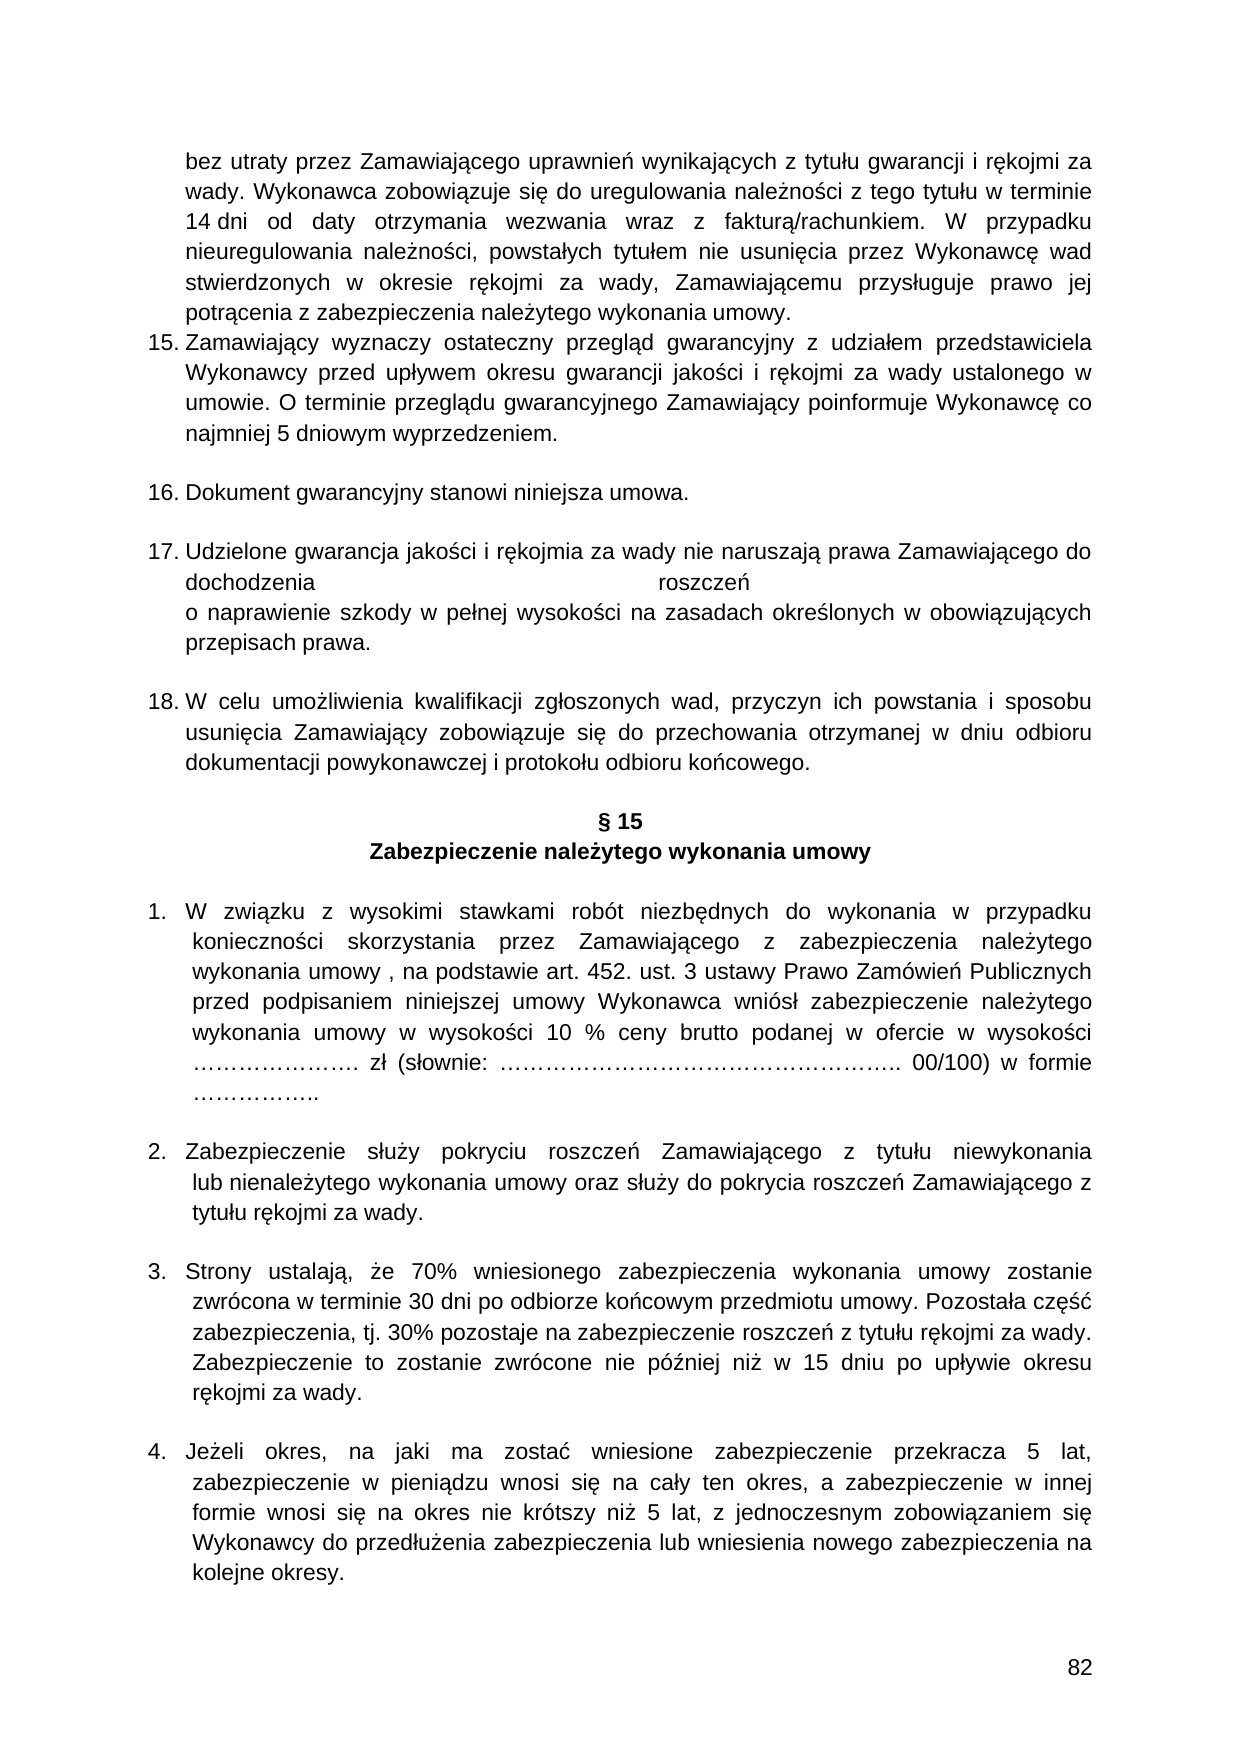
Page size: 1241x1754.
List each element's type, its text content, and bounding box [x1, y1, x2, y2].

list Strony ustalają, że 70% wniesionego zabezpieczenia wykonania umowy zostanie zwrócona w terminie 30 dni po odbiorze końcowym przedmiotu umowy. Pozostała część zabezpieczenia, tj. 30% pozostaje na zabezpieczenie roszczeń z tytułu rękojmi za wady. Zabezpieczenie to zostanie zwrócone nie później niż w 15 dniu po upływie okresu rękojmi za wady. [148, 1258, 1093, 1405]
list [148, 148, 1093, 325]
list W związku z wysokimi stawkami robót niezbędnych do wykonania w przypadku konieczności skorzystania przez Zamawiającego z zabezpieczenia należytego wykonania umowy , na podstawie art. 452. ust. 3 ustawy Prawo Zamówień Publicznych przed podpisaniem niniejszej umowy Wykonawca wniósł zabezpieczenie należytego wykonania umowy w wysokości 10 % ceny brutto podanej w ofercie w wysokości …………………. zł (słownie: …………………………………………….. 00/100) w formie …………….. [148, 898, 1093, 1105]
list Udzielone gwarancja jakości i rękojmia za wady nie naruszają prawa Zamawiającego do dochodzenia roszczeń o naprawienie szkody w pełnej wysokości na zasadach określonych w obowiązujących przepisach prawa. [148, 538, 1093, 655]
text § 15 Zabezpieczenie należytego wykonania umowy [148, 808, 1093, 864]
list Zabezpieczenie służy pokryciu roszczeń Zamawiającego z tytułu niewykonania lub nienależytego wykonania umowy oraz służy do pokrycia roszczeń Zamawiającego z tytułu rękojmi za wady. [148, 1138, 1093, 1225]
list W celu umożliwienia kwalifikacji zgłoszonych wad, przyczyn ich powstania i sposobu usunięcia Zamawiający zobowiązuje się do przechowania otrzymanej w dniu odbioru dokumentacji powykonawczej i protokołu odbioru końcowego. [148, 688, 1093, 775]
list Jeżeli okres, na jaki ma zostać wniesione zabezpieczenie przekracza 5 lat, zabezpieczenie w pieniądzu wnosi się na cały ten okres, a zabezpieczenie w innej formie wnosi się na okres nie krótszy niż 5 lat, z jednoczesnym zobowiązaniem się Wykonawcy do przedłużenia zabezpieczenia lub wniesienia nowego zabezpieczenia na kolejne okresy. [148, 1438, 1093, 1585]
list Zamawiający wyznaczy ostateczny przegląd gwarancyjny z udziałem przedstawiciela Wykonawcy przed upływem okresu gwarancji jakości i rękojmi za wady ustalonego w umowie. O terminie przeglądu gwarancyjnego Zamawiający poinformuje Wykonawcę co najmniej 5 dniowym wyprzedzeniem. [148, 329, 1093, 446]
list Dokument gwarancyjny stanowi niniejsza umowa. [148, 479, 1093, 505]
